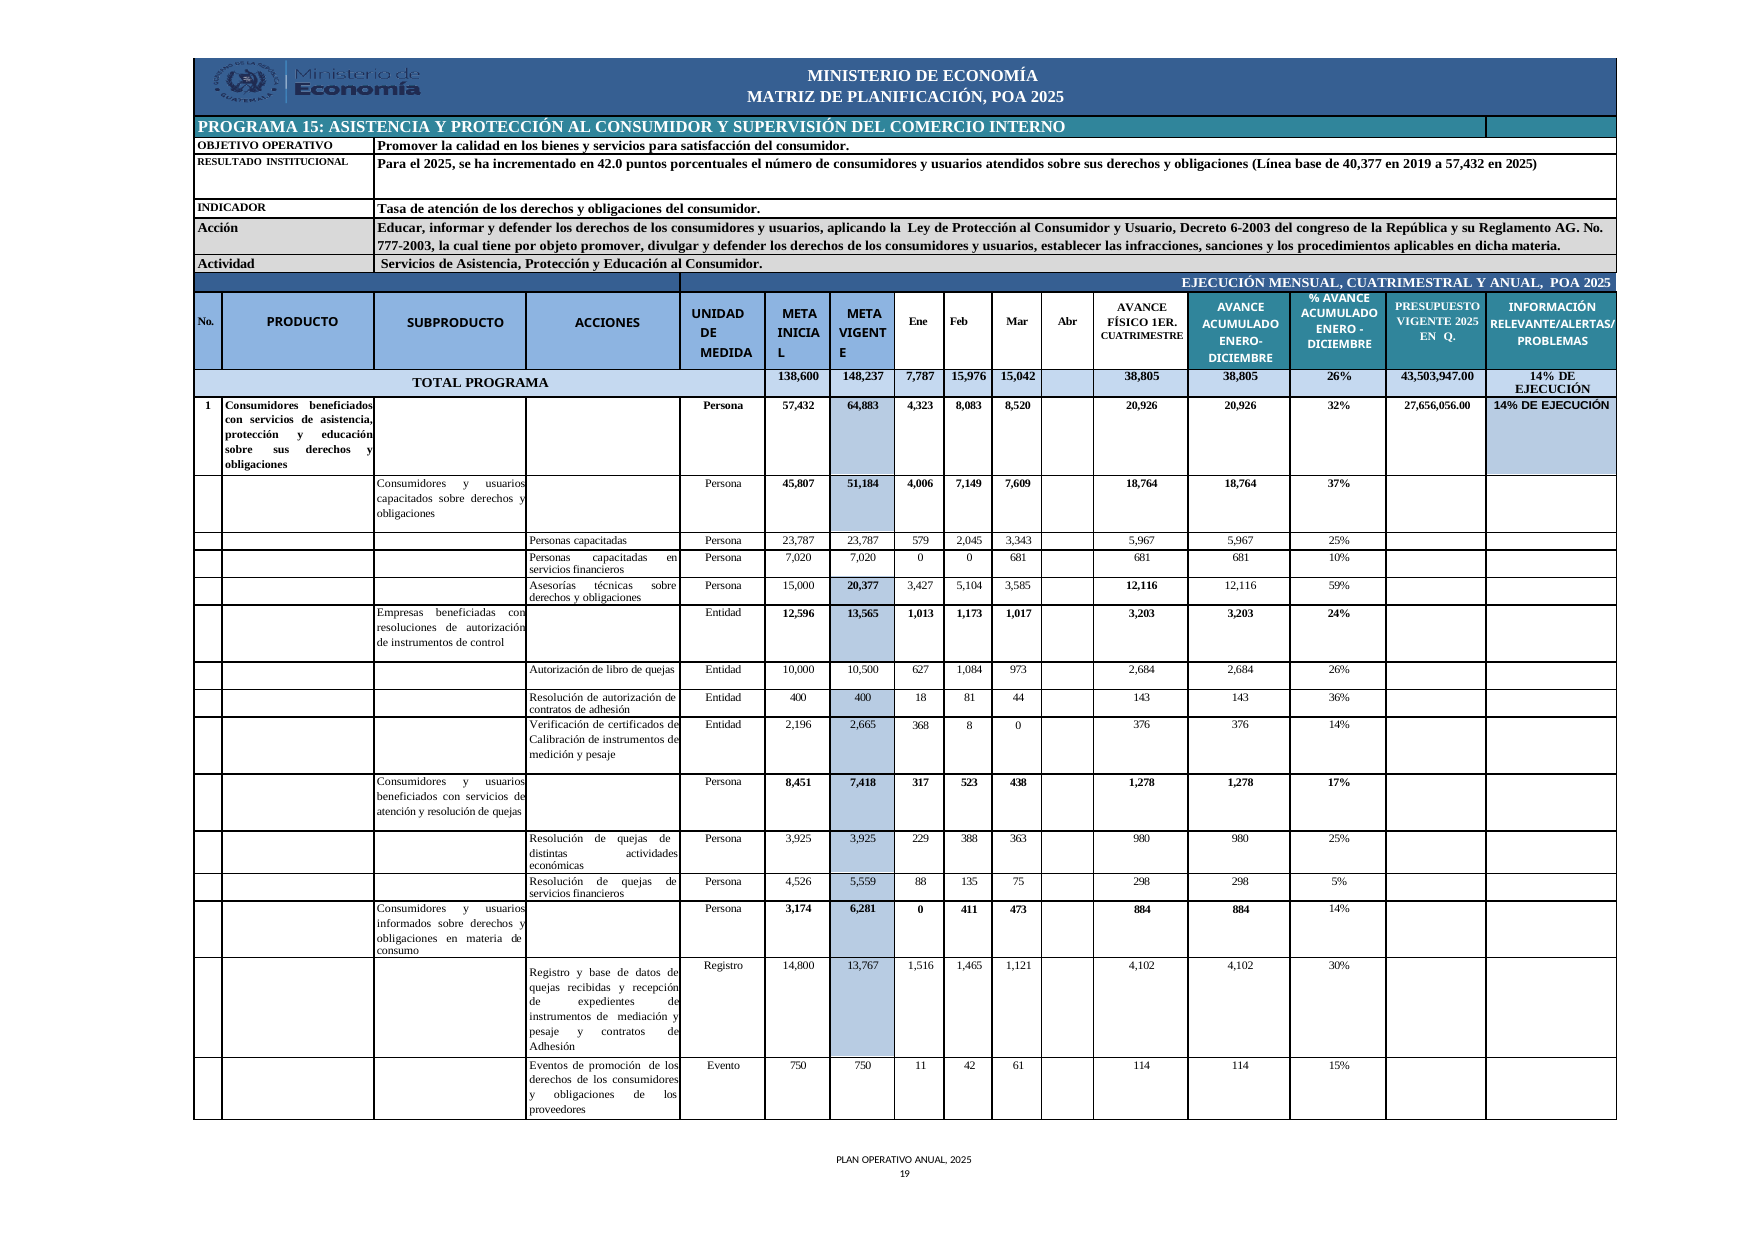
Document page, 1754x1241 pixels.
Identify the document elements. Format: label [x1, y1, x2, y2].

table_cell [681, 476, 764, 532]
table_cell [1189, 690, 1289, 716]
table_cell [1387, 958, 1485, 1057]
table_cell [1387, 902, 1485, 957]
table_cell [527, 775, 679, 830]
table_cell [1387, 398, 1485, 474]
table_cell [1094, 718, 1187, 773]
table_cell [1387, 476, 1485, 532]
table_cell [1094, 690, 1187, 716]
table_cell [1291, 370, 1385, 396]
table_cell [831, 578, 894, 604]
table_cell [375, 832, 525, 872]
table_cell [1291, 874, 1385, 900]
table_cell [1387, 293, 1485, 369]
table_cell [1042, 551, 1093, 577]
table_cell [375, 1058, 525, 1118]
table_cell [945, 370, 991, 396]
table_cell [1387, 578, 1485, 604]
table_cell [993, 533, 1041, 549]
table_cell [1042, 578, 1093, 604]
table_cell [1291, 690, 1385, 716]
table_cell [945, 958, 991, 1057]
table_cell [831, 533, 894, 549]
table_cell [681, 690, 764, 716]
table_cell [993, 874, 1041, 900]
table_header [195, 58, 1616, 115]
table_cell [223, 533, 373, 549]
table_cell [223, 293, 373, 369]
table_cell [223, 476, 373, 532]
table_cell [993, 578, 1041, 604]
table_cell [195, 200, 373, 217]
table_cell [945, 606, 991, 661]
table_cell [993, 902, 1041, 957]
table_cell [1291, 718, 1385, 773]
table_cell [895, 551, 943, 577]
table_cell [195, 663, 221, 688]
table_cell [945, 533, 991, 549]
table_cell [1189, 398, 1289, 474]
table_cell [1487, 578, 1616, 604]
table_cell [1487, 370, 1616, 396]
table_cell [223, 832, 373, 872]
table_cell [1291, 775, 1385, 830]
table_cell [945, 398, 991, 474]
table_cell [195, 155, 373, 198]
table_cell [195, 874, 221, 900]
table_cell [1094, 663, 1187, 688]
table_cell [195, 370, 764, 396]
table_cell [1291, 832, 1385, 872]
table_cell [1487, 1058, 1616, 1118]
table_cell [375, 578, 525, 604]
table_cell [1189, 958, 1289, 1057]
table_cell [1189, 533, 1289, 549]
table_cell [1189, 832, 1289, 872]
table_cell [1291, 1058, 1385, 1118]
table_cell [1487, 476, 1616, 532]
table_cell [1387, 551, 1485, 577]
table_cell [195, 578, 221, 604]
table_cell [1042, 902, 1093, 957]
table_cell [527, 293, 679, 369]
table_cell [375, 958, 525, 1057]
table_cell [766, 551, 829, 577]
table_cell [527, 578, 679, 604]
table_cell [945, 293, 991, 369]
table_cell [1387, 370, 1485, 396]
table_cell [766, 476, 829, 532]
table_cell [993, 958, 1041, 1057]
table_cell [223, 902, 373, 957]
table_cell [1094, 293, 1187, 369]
picture [207, 56, 430, 105]
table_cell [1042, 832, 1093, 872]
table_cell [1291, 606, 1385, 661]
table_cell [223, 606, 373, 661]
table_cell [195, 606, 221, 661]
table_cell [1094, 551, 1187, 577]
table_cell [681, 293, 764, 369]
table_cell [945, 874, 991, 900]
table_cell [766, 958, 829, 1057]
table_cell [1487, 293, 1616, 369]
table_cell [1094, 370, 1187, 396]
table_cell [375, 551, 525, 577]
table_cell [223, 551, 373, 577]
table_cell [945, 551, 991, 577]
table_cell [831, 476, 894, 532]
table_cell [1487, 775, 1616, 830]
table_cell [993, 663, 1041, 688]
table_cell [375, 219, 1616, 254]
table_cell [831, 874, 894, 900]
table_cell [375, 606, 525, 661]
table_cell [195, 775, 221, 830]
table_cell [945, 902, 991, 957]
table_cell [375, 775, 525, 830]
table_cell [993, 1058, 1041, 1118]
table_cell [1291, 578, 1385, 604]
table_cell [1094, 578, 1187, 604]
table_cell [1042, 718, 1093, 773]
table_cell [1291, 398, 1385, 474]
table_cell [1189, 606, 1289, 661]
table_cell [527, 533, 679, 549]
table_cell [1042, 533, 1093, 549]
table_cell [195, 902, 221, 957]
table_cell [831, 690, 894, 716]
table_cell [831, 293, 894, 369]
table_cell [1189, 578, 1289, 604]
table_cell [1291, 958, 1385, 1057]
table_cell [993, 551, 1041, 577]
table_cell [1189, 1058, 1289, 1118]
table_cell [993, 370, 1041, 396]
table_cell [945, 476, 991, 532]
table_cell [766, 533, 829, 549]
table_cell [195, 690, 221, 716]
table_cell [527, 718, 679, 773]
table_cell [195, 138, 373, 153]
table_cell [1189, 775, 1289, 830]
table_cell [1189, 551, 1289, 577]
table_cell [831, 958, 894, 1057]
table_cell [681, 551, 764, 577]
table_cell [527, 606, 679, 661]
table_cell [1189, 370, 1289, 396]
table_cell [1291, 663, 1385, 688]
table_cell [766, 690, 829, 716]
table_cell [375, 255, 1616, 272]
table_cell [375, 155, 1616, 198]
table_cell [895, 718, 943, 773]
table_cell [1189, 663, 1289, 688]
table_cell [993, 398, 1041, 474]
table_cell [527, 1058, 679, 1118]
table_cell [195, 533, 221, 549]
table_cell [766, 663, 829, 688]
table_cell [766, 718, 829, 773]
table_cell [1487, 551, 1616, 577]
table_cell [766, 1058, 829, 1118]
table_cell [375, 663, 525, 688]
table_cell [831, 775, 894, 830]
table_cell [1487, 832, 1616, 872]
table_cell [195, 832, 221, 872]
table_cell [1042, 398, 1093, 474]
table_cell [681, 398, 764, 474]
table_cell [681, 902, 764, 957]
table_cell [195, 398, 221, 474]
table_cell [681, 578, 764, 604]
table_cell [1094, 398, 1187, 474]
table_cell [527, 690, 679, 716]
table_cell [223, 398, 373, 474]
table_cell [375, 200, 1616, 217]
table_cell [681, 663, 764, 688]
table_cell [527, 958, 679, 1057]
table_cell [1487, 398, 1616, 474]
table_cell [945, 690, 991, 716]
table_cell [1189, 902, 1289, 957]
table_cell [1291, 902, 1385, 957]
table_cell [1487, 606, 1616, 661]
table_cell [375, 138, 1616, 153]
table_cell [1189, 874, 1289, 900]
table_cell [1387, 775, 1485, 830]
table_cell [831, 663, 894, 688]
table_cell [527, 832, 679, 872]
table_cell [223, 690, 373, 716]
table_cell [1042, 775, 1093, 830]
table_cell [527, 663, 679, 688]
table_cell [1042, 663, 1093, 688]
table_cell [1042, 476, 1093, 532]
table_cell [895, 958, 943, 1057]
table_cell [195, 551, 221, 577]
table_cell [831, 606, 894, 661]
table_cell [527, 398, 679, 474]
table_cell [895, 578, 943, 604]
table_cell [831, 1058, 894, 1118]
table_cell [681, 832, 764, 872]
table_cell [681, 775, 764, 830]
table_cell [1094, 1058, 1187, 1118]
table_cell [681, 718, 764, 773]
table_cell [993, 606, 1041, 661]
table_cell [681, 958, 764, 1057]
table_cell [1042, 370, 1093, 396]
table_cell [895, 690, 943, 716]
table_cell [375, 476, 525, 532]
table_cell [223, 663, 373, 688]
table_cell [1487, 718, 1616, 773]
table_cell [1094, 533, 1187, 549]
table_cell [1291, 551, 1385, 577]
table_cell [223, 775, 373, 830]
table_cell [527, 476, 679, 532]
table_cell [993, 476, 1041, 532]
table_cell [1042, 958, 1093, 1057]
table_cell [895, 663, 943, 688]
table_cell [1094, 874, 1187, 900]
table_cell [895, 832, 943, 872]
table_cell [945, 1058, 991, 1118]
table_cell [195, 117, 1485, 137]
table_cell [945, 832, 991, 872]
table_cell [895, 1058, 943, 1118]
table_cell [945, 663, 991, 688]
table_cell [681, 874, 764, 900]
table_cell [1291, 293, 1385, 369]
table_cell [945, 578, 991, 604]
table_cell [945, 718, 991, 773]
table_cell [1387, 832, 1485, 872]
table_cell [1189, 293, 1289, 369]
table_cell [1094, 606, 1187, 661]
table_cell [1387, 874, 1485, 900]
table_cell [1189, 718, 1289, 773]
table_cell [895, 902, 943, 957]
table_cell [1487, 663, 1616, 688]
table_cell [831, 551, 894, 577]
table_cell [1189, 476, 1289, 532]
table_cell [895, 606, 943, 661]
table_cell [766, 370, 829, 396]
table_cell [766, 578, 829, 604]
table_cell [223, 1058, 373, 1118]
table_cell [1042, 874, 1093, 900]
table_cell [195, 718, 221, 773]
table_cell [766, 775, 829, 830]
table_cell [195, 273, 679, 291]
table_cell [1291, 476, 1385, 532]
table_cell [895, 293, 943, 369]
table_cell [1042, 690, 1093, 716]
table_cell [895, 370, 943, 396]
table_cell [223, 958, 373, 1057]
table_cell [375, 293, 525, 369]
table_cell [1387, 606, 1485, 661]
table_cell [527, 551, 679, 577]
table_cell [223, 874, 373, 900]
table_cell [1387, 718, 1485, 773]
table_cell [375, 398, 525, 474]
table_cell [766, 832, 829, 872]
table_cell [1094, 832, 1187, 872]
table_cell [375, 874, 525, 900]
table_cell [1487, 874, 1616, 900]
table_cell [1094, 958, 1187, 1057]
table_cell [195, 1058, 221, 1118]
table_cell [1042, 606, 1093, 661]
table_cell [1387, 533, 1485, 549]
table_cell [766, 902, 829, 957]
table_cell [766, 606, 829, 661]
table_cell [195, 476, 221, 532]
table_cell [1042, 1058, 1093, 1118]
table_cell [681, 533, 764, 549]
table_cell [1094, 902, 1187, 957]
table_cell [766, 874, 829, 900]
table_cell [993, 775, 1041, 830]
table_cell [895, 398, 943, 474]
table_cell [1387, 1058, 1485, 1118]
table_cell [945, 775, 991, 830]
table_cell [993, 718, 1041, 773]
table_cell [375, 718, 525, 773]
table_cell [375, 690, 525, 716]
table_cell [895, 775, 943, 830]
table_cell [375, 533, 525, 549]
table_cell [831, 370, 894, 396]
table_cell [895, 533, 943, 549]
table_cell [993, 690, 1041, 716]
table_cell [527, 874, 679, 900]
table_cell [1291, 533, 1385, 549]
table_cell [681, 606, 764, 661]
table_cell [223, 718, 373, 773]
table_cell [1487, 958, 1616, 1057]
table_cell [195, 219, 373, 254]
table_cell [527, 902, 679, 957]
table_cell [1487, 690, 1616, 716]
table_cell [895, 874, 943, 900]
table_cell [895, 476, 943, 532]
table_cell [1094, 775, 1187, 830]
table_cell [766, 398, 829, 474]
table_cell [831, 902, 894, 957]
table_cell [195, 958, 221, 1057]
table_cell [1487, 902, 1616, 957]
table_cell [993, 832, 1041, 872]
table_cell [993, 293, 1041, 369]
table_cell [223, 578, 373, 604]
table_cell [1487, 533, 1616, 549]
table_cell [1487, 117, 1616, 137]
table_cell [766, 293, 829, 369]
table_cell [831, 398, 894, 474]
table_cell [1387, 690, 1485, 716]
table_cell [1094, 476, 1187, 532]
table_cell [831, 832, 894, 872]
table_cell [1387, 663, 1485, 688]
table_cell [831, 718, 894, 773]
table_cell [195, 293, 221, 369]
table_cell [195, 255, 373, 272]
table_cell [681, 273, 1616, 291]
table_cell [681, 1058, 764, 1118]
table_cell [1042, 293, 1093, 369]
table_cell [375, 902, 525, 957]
